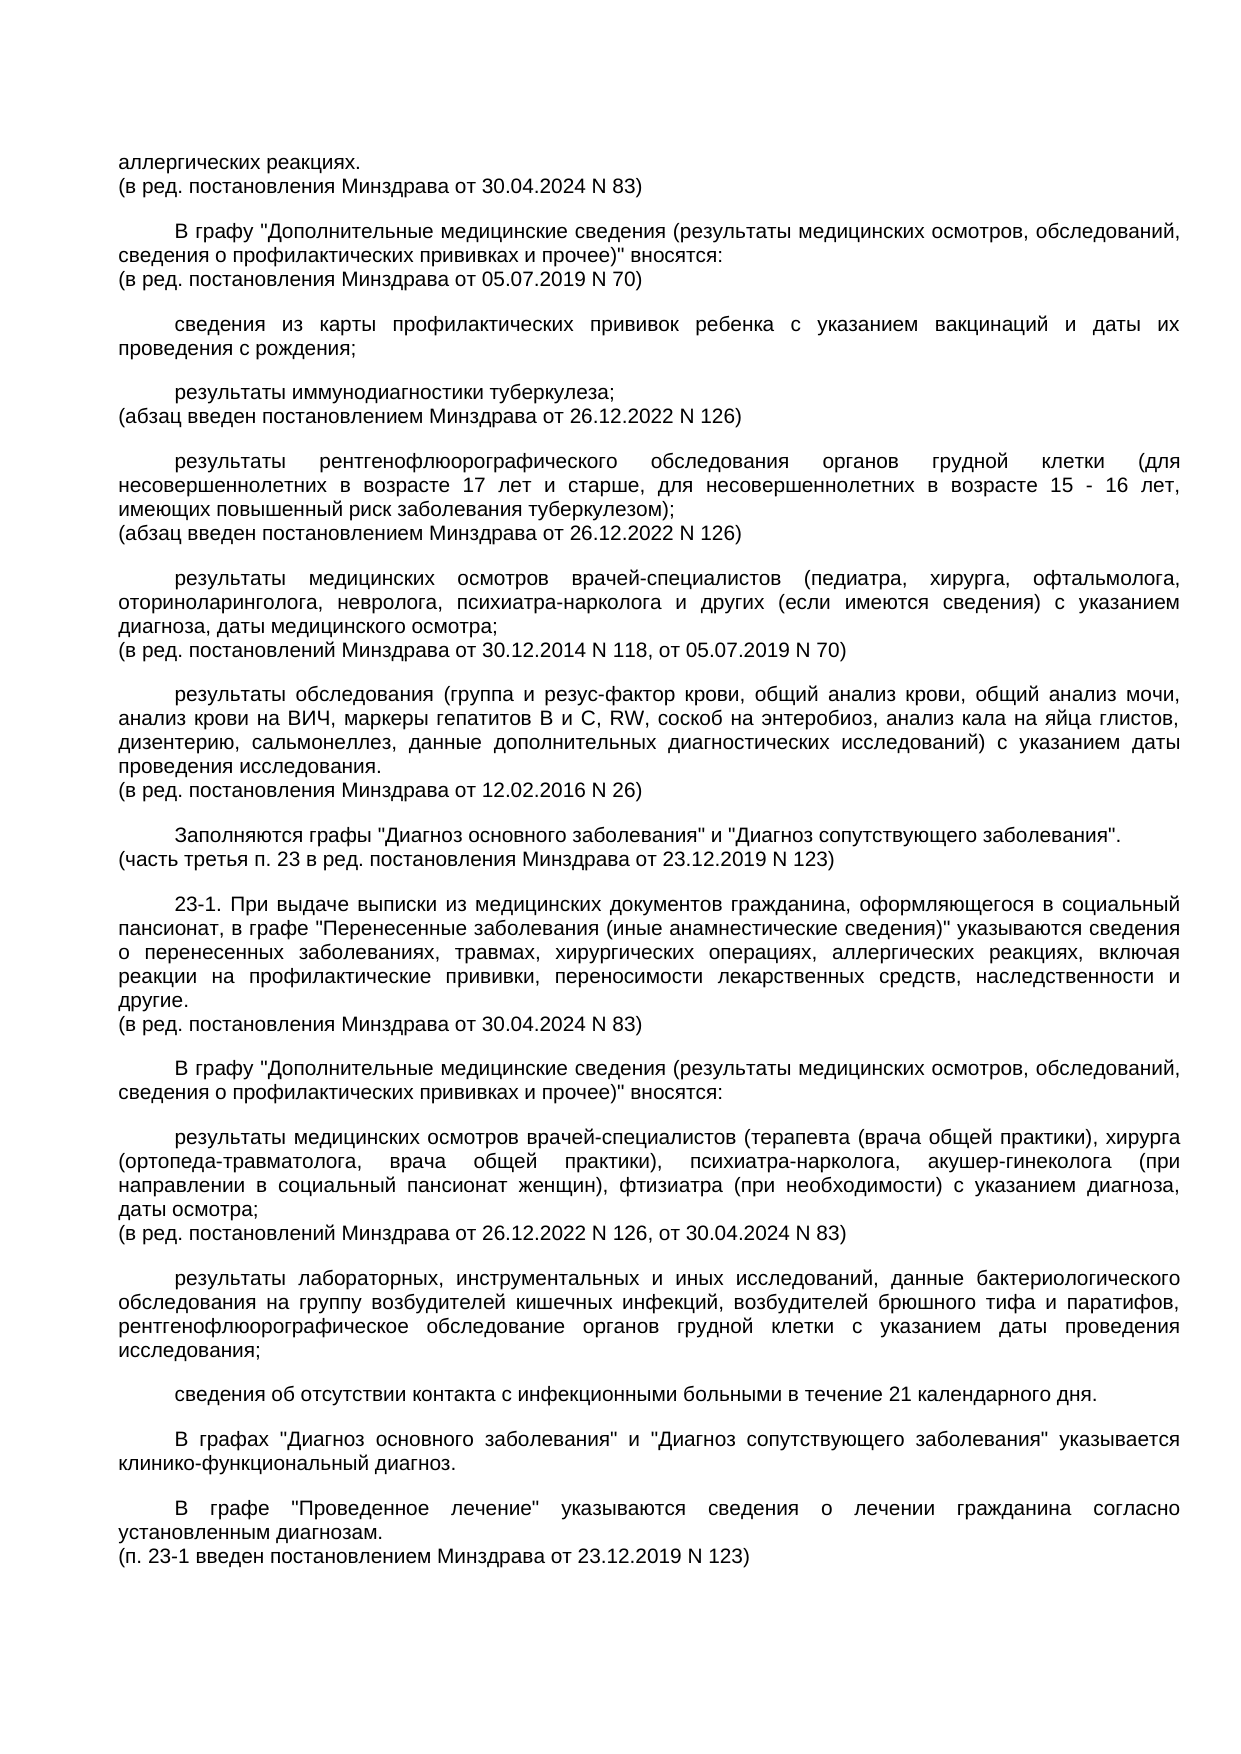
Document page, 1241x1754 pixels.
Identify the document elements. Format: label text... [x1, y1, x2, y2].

text результаты обследования (группа и резус-фактор крови, общий анализ крови, общий анализ мочи, анализ крови на ВИЧ, маркеры гепатитов B и C, RW, соскоб на энтеробиоз, анализ кала на яйца глистов, дизентерию, сальмонеллез, данные дополнительных диагностических исследований) с указанием даты проведения исследования. [118, 682, 1181, 778]
text (в ред. постановлений Минздрава от 26.12.2022 N 126, от 30.04.2024 N 83) [118, 1221, 1181, 1245]
text Заполняются графы "Диагноз основного заболевания" и "Диагноз сопутствующего заболевания". [118, 823, 1181, 847]
text результаты медицинских осмотров врачей-специалистов (педиатра, хирурга, офтальмолога, оториноларинголога, невролога, психиатра-нарколога и других (если имеются сведения) с указанием диагноза, даты медицинского осмотра; [118, 566, 1181, 637]
text (в ред. постановлений Минздрава от 30.12.2014 N 118, от 05.07.2019 N 70) [118, 637, 1181, 661]
text (абзац введен постановлением Минздрава от 26.12.2022 N 126) [118, 521, 1181, 545]
text (в ред. постановления Минздрава от 12.02.2016 N 26) [118, 778, 1181, 802]
text В графе "Проведенное лечение" указываются сведения о лечении гражданина согласно установленным диагнозам. [118, 1496, 1181, 1544]
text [118, 150, 1181, 174]
text сведения из карты профилактических прививок ребенка с указанием вакцинаций и даты их проведения с рождения; [118, 311, 1181, 359]
text результаты иммунодиагностики туберкулеза; [118, 380, 1181, 404]
text В графах "Диагноз основного заболевания" и "Диагноз сопутствующего заболевания" указывается клинико-функциональный диагноз. [118, 1427, 1181, 1475]
text результаты медицинских осмотров врачей-специалистов (терапевта (врача общей практики), хирурга (ортопеда-травматолога, врача общей практики), психиатра-нарколога, акушер-гинеколога (при направлении в социальный пансионат женщин), фтизиатра (при необходимости) с указанием диагноза, даты осмотра; [118, 1125, 1181, 1221]
text (в ред. постановления Минздрава от 30.04.2024 N 83) [118, 1011, 1181, 1035]
text результаты рентгенофлюорографического обследования органов грудной клетки (для несовершеннолетних в возрасте 17 лет и старше, для несовершеннолетних в возрасте 15 - 16 лет, имеющих повышенный риск заболевания туберкулезом); [118, 449, 1181, 521]
text (часть третья п. 23 в ред. постановления Минздрава от 23.12.2019 N 123) [118, 847, 1181, 871]
text (п. 23-1 введен постановлением Минздрава от 23.12.2019 N 123) [118, 1544, 1181, 1568]
text В графу "Дополнительные медицинские сведения (результаты медицинских осмотров, обследований, сведения о профилактических прививках и прочее)" вносятся: [118, 1056, 1181, 1104]
text (в ред. постановления Минздрава от 05.07.2019 N 70) [118, 267, 1181, 291]
text (абзац введен постановлением Минздрава от 26.12.2022 N 126) [118, 404, 1181, 428]
text 23-1. При выдаче выписки из медицинских документов гражданина, оформляющегося в социальный пансионат, в графе "Перенесенные заболевания (иные анамнестические сведения)" указываются сведения о перенесенных заболеваниях, травмах, хирургических операциях, аллергических реакциях, включая реакции на профилактические прививки, переносимости лекарственных средств, наследственности и другие. [118, 892, 1181, 1011]
text сведения об отсутствии контакта с инфекционными больными в течение 21 календарного дня. [118, 1382, 1181, 1406]
text (в ред. постановления Минздрава от 30.04.2024 N 83) [118, 174, 1181, 198]
text результаты лабораторных, инструментальных и иных исследований, данные бактериологического обследования на группу возбудителей кишечных инфекций, возбудителей брюшного тифа и паратифов, рентгенофлюорографическое обследование органов грудной клетки с указанием даты проведения исследования; [118, 1266, 1181, 1361]
text В графу "Дополнительные медицинские сведения (результаты медицинских осмотров, обследований, сведения о профилактических прививках и прочее)" вносятся: [118, 219, 1181, 267]
